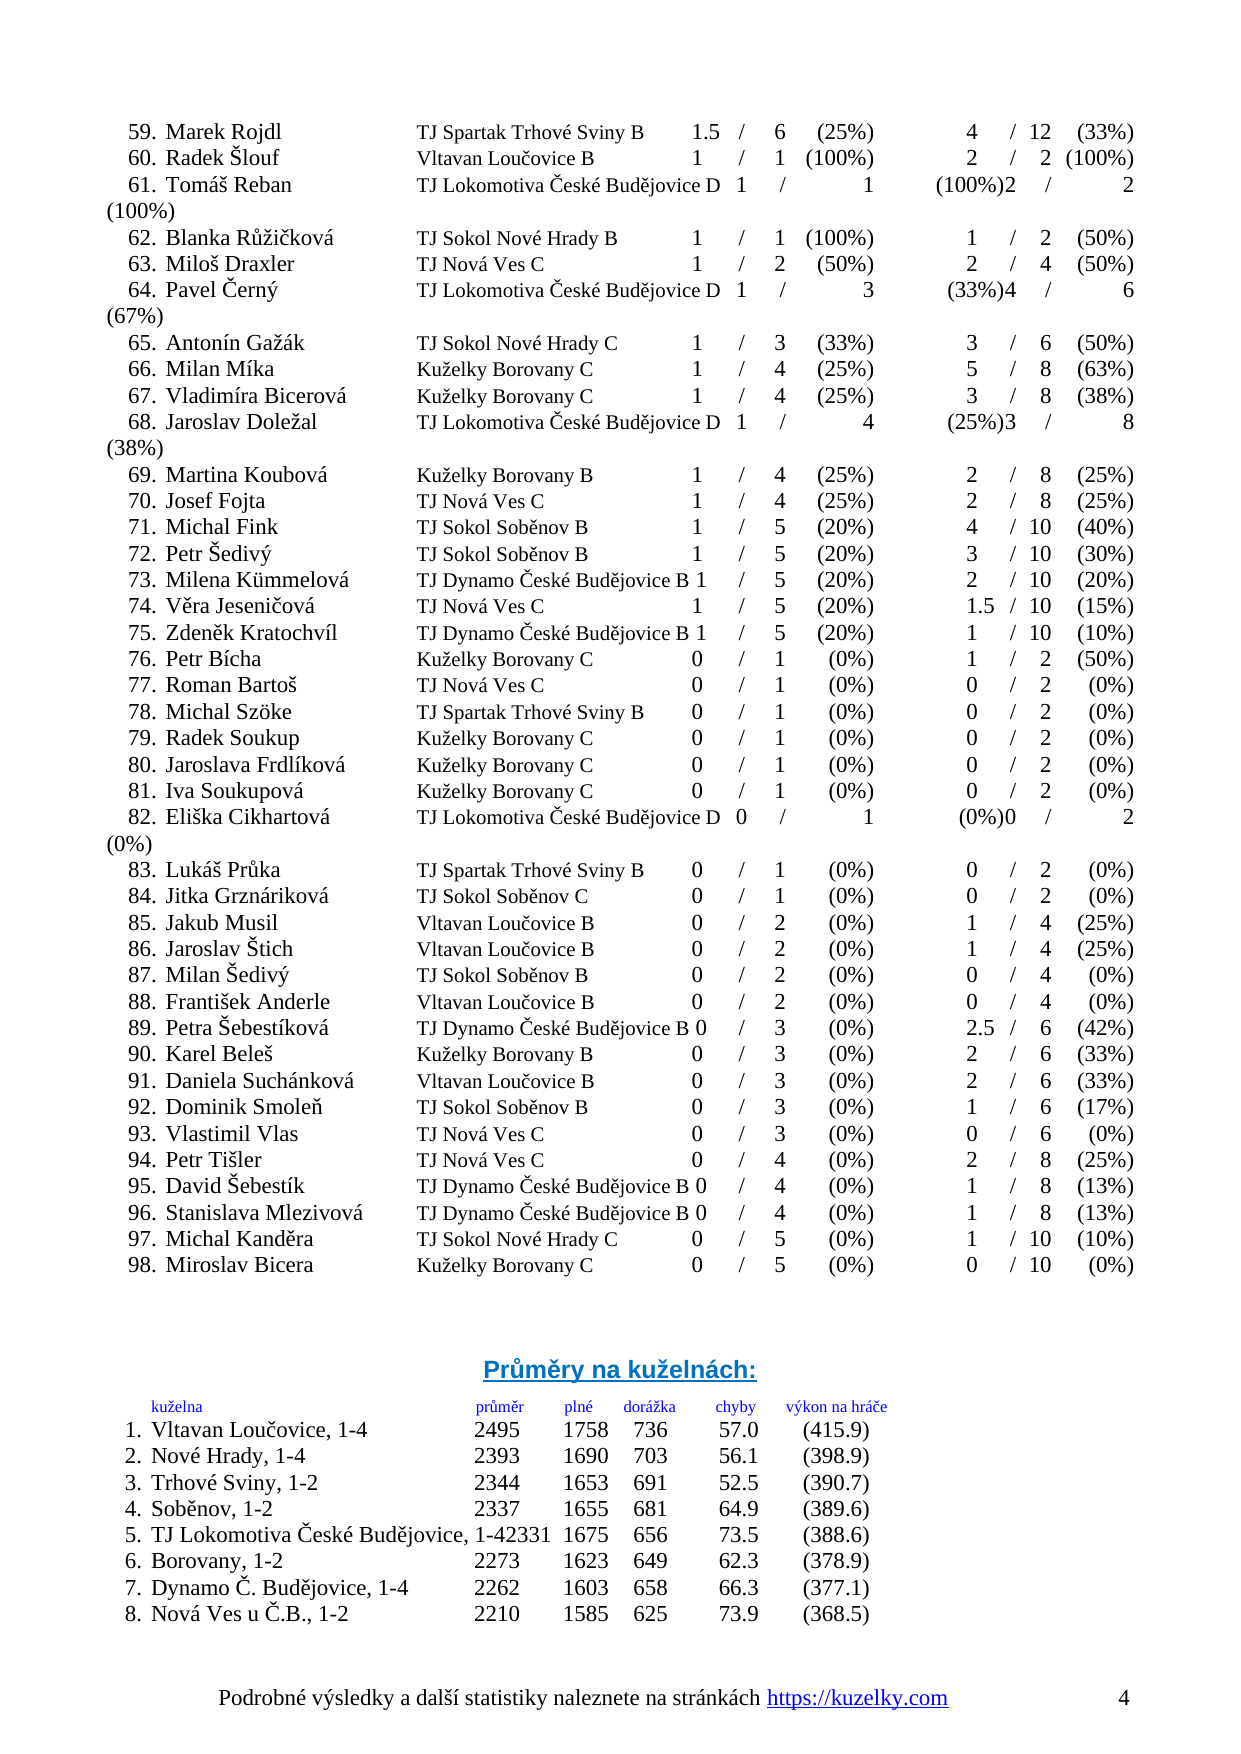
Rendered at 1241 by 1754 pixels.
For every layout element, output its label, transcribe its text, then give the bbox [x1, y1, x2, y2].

text 83. Lukáš Průka TJ Spartak Trhové Sviny B 0 / 1 (0%) 0 / 2 (0%) [106, 856, 1134, 882]
text 2. Nové Hrady, 1-4 2393 1690 703 56.1 (398.9) [106, 1442, 1134, 1468]
text 86. Jaroslav Štich Vltavan Loučovice B 0 / 2 (0%) 1 / 4 (25%) [106, 935, 1134, 961]
text 92. Dominik Smoleň TJ Sokol Soběnov B 0 / 3 (0%) 1 / 6 (17%) [106, 1093, 1134, 1119]
text 63. Miloš Draxler TJ Nová Ves C 1 / 2 (50%) 2 / 4 (50%) [106, 250, 1134, 276]
text 89. Petra Šebestíková TJ Dynamo České Budějovice B 0 / 3 (0%) 2.5 / 6 (42%) [106, 1014, 1134, 1041]
text Průměry na kuželnách: [94, 1355, 1145, 1384]
text 73. Milena Kümmelová TJ Dynamo České Budějovice B 1 / 5 (20%) 2 / 10 (20%) [106, 566, 1134, 592]
text 95. David Šebestík TJ Dynamo České Budějovice B 0 / 4 (0%) 1 / 8 (13%) [106, 1172, 1134, 1199]
text 61. Tomáš Reban TJ Lokomotiva České Budějovice D 1 / 1 (100%) 2 / 2 (100%) [106, 171, 1134, 223]
text 80. Jaroslava Frdlíková Kuželky Borovany C 0 / 1 (0%) 0 / 2 (0%) [106, 751, 1134, 777]
text 94. Petr Tišler TJ Nová Ves C 0 / 4 (0%) 2 / 8 (25%) [106, 1146, 1134, 1172]
text 81. Iva Soukupová Kuželky Borovany C 0 / 1 (0%) 0 / 2 (0%) [106, 777, 1134, 803]
text 8. Nová Ves u Č.B., 1-2 2210 1585 625 73.9 (368.5) [106, 1600, 1134, 1627]
text 76. Petr Bícha Kuželky Borovany C 0 / 1 (0%) 1 / 2 (50%) [106, 645, 1134, 672]
text 67. Vladimíra Bicerová Kuželky Borovany C 1 / 4 (25%) 3 / 8 (38%) [106, 382, 1134, 408]
text 88. František Anderle Vltavan Loučovice B 0 / 2 (0%) 0 / 4 (0%) [106, 988, 1134, 1014]
text 79. Radek Soukup Kuželky Borovany C 0 / 1 (0%) 0 / 2 (0%) [106, 724, 1134, 751]
text 59. Marek Rojdl TJ Spartak Trhové Sviny B 1.5 / 6 (25%) 4 / 12 (33%) [106, 118, 1134, 144]
text 1. Vltavan Loučovice, 1-4 2495 1758 736 57.0 (415.9) [106, 1416, 1134, 1442]
text 72. Petr Šedivý TJ Sokol Soběnov B 1 / 5 (20%) 3 / 10 (30%) [106, 540, 1134, 566]
text 69. Martina Koubová Kuželky Borovany B 1 / 4 (25%) 2 / 8 (25%) [106, 461, 1134, 487]
text kuželna průměr plné dorážka chyby výkon na hráče [106, 1397, 1134, 1416]
text 90. Karel Beleš Kuželky Borovany B 0 / 3 (0%) 2 / 6 (33%) [106, 1041, 1134, 1067]
text 96. Stanislava Mlezivová TJ Dynamo České Budějovice B 0 / 4 (0%) 1 / 8 (13%) [106, 1199, 1134, 1225]
text 97. Michal Kanděra TJ Sokol Nové Hrady C 0 / 5 (0%) 1 / 10 (10%) [106, 1225, 1134, 1251]
text 71. Michal Fink TJ Sokol Soběnov B 1 / 5 (20%) 4 / 10 (40%) [106, 513, 1134, 540]
text 62. Blanka Růžičková TJ Sokol Nové Hrady B 1 / 1 (100%) 1 / 2 (50%) [106, 223, 1134, 250]
text 7. Dynamo Č. Budějovice, 1-4 2262 1603 658 66.3 (377.1) [106, 1574, 1134, 1600]
text 84. Jitka Grznáriková TJ Sokol Soběnov C 0 / 1 (0%) 0 / 2 (0%) [106, 882, 1134, 909]
text 65. Antonín Gažák TJ Sokol Nové Hrady C 1 / 3 (33%) 3 / 6 (50%) [106, 329, 1134, 355]
text 77. Roman Bartoš TJ Nová Ves C 0 / 1 (0%) 0 / 2 (0%) [106, 672, 1134, 698]
text 64. Pavel Černý TJ Lokomotiva České Budějovice D 1 / 3 (33%) 4 / 6 (67%) [106, 276, 1134, 329]
text 78. Michal Szöke TJ Spartak Trhové Sviny B 0 / 1 (0%) 0 / 2 (0%) [106, 698, 1134, 724]
text 5. TJ Lokomotiva České Budějovice, 1-4 2331 1675 656 73.5 (388.6) [106, 1521, 1134, 1548]
text 4. Soběnov, 1-2 2337 1655 681 64.9 (389.6) [106, 1495, 1134, 1521]
text 93. Vlastimil Vlas TJ Nová Ves C 0 / 3 (0%) 0 / 6 (0%) [106, 1119, 1134, 1146]
text 85. Jakub Musil Vltavan Loučovice B 0 / 2 (0%) 1 / 4 (25%) [106, 909, 1134, 935]
text 87. Milan Šedivý TJ Sokol Soběnov B 0 / 2 (0%) 0 / 4 (0%) [106, 961, 1134, 988]
text 3. Trhové Sviny, 1-2 2344 1653 691 52.5 (390.7) [106, 1468, 1134, 1495]
text 98. Miroslav Bicera Kuželky Borovany C 0 / 5 (0%) 0 / 10 (0%) [106, 1251, 1134, 1278]
text 68. Jaroslav Doležal TJ Lokomotiva České Budějovice D 1 / 4 (25%) 3 / 8 (38%) [106, 408, 1134, 461]
text 75. Zdeněk Kratochvíl TJ Dynamo České Budějovice B 1 / 5 (20%) 1 / 10 (10%) [106, 619, 1134, 645]
text 66. Milan Míka Kuželky Borovany C 1 / 4 (25%) 5 / 8 (63%) [106, 355, 1134, 382]
text 6. Borovany, 1-2 2273 1623 649 62.3 (378.9) [106, 1548, 1134, 1574]
text 70. Josef Fojta TJ Nová Ves C 1 / 4 (25%) 2 / 8 (25%) [106, 487, 1134, 513]
text 82. Eliška Cikhartová TJ Lokomotiva České Budějovice D 0 / 1 (0%) 0 / 2 (0%) [106, 803, 1134, 856]
text 74. Věra Jeseničová TJ Nová Ves C 1 / 5 (20%) 1.5 / 10 (15%) [106, 592, 1134, 619]
text 91. Daniela Suchánková Vltavan Loučovice B 0 / 3 (0%) 2 / 6 (33%) [106, 1067, 1134, 1093]
text 60. Radek Šlouf Vltavan Loučovice B 1 / 1 (100%) 2 / 2 (100%) [106, 144, 1134, 171]
